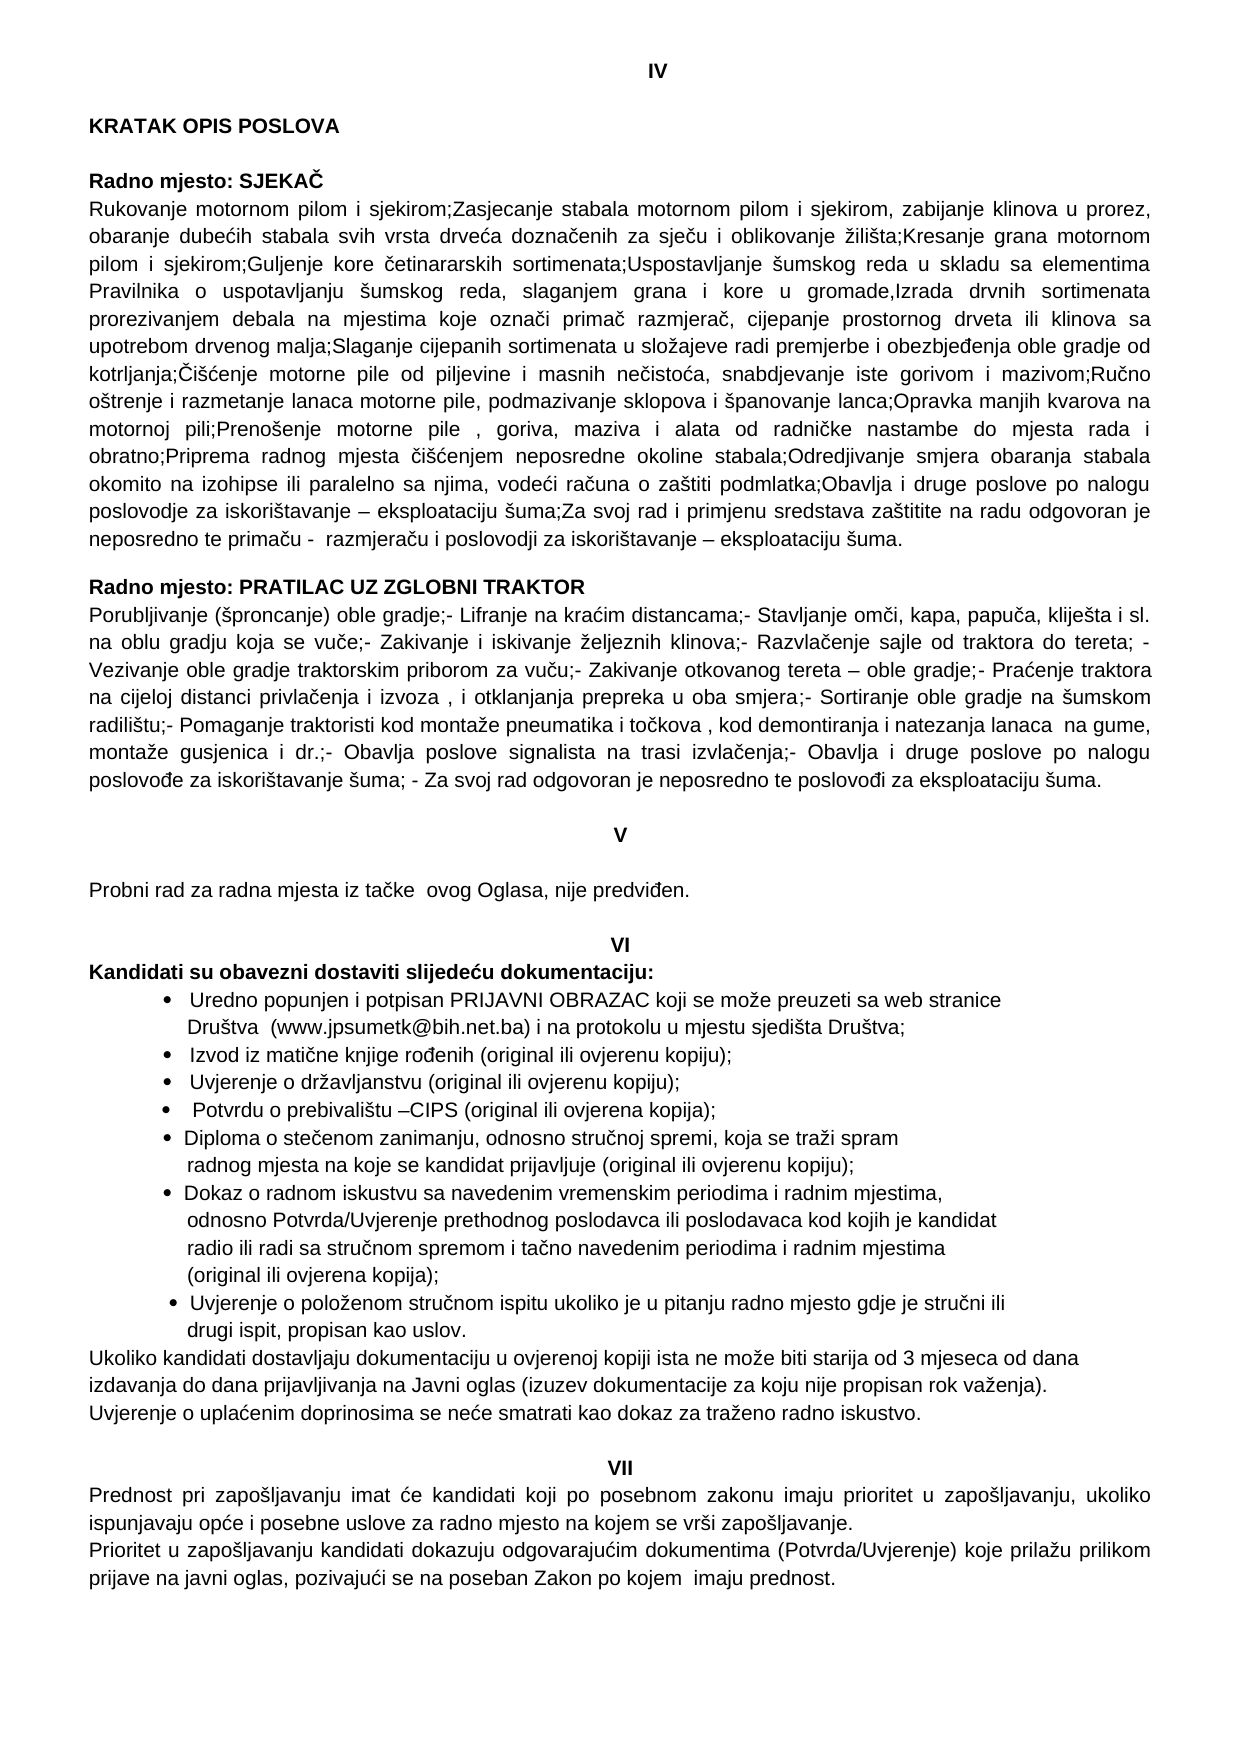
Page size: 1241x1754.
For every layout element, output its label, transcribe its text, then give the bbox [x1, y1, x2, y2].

text Kandidati su obavezni dostaviti slijedeću dokumentaciju: [89, 960, 1152, 984]
list Uvjerenje o položenom stručnom ispitu ukoliko je u pitanju radno mjesto gdje je stručni ili [164, 1291, 1152, 1314]
text Probni rad za radna mjesta iz tačke ovog Oglasa, nije predviđen. [89, 877, 1152, 901]
list IV [164, 59, 1152, 83]
text Prioritet u zapošljavanju kandidati dokazuju odgovarajućim dokumentima (Potvrda/Uvjerenje) koje prilažu prilikom prijave na javni oglas, pozivajući se na poseban Zakon po kojem imaju prednost. [89, 1538, 1152, 1589]
text VII [89, 1456, 1152, 1479]
text Uvjerenje o uplaćenim doprinosima se neće smatrati kao dokaz za traženo radno iskustvo. [89, 1401, 1152, 1424]
list radio ili radi sa stručnom spremom i tačno navedenim periodima i radnim mjestima [164, 1236, 1152, 1259]
text KRATAK OPIS POSLOVA [89, 114, 1152, 138]
list Uredno popunjen i potpisan PRIJAVNI OBRAZAC koji se može preuzeti sa web stranice [164, 987, 1152, 1011]
text VI [89, 932, 1152, 956]
list Diploma o stečenom zanimanju, odnosno stručnoj spremi, koja se traži spram [164, 1125, 1152, 1149]
list radnog mjesta na koje se kandidat prijavljuje (original ili ovjerenu kopiju); [164, 1153, 1152, 1177]
text V [89, 822, 1152, 846]
list Potvrdu o prebivalištu –CIPS (original ili ovjerena kopija); [162, 1098, 1152, 1122]
list Dokaz o radnom iskustvu sa navedenim vremenskim periodima i radnim mjestima, [164, 1180, 1152, 1204]
text Radno mjesto: SJEKAČ [89, 169, 1152, 193]
text Ukoliko kandidati dostavljaju dokumentaciju u ovjerenoj kopiji ista ne može biti starija od 3 mjeseca od dana izdavanja do dana prijavljivanja na Javni oglas (izuzev dokumentacije za koju nije propisan rok važenja). [89, 1346, 1152, 1397]
list odnosno Potvrda/Uvjerenje prethodnog poslodavca ili poslodavaca kod kojih je kandidat [164, 1208, 1152, 1232]
list drugi ispit, propisan kao uslov. [164, 1318, 1152, 1342]
text Radno mjesto: PRATILAC UZ ZGLOBNI TRAKTOR [89, 575, 1152, 599]
text Porubljivanje (šproncanje) oble gradje;- Lifranje na kraćim distancama;- Stavljanje omči, kapa, papuča, kliješta i sl. na oblu gradju koja se vuče;- Zakivanje i iskivanje željeznih klinova;- Razvlačenje sajle od traktora do tereta; - Vezivanje oble gradje traktorskim priborom za vuču;- Zakivanje otkovanog tereta – oble gradje;- Praćenje traktora na cijeloj distanci privlačenja i izvoza , i otklanjanja prepreka u oba smjera;- Sortiranje oble gradje na šumskom radilištu;- Pomaganje traktoristi kod montaže pneumatika i točkova , kod demontiranja i natezanja lanaca na gume, montaže gusjenica i dr.;- Obavlja poslove signalista na trasi izvlačenja;- Obavlja i druge poslove po nalogu poslovođe za iskorištavanje šuma; - Za svoj rad odgovoran je neposredno te poslovođi za eksploataciju šuma. [89, 602, 1152, 791]
text Rukovanje motornom pilom i sjekirom;Zasjecanje stabala motornom pilom i sjekirom, zabijanje klinova u prorez, obaranje dubećih stabala svih vrsta drveća doznačenih za sječu i oblikovanje žilišta;Kresanje grana motornom pilom i sjekirom;Guljenje kore četinararskih sortimenata;Uspostavljanje šumskog reda u skladu sa elementima Pravilnika o uspotavljanju šumskog reda, slaganjem grana i kore u gromade,Izrada drvnih sortimenata prorezivanjem debala na mjestima koje označi primač razmjerač, cijepanje prostornog drveta ili klinova sa upotrebom drvenog malja;Slaganje cijepanih sortimenata u složajeve radi premjerbe i obezbjeđenja oble gradje od kotrljanja;Čišćenje motorne pile od piljevine i masnih nečistoća, snabdjevanje iste gorivom i mazivom;Ručno oštrenje i razmetanje lanaca motorne pile, podmazivanje sklopova i španovanje lanca;Opravka manjih kvarova na motornoj pili;Prenošenje motorne pile , goriva, maziva i alata od radničke nastambe do mjesta rada i obratno;Priprema radnog mjesta čišćenjem neposredne okoline stabala;Odredjivanje smjera obaranja stabala okomito na izohipse ili paralelno sa njima, vodeći računa o zaštiti podmlatka;Obavlja i druge poslove po nalogu poslovodje za iskorištavanje – eksploataciju šuma;Za svoj rad i primjenu sredstava zaštitite na radu odgovoran je neposredno te primaču - razmjeraču i poslovodji za iskorištavanje – eksploataciju šuma. [89, 197, 1152, 551]
list Društva (www.jpsumetk@bih.net.ba) i na protokolu u mjestu sjedišta Društva; [164, 1015, 1152, 1039]
text Prednost pri zapošljavanju imat će kandidati koji po posebnom zakonu imaju prioritet u zapošljavanju, ukoliko ispunjavaju opće i posebne uslove za radno mjesto na kojem se vrši zapošljavanje. [89, 1483, 1152, 1534]
list (original ili ovjerena kopija); [164, 1263, 1152, 1287]
list Izvod iz matične knjige rođenih (original ili ovjerenu kopiju); [164, 1042, 1152, 1067]
list Uvjerenje o državljanstvu (original ili ovjerenu kopiju); [164, 1070, 1152, 1094]
